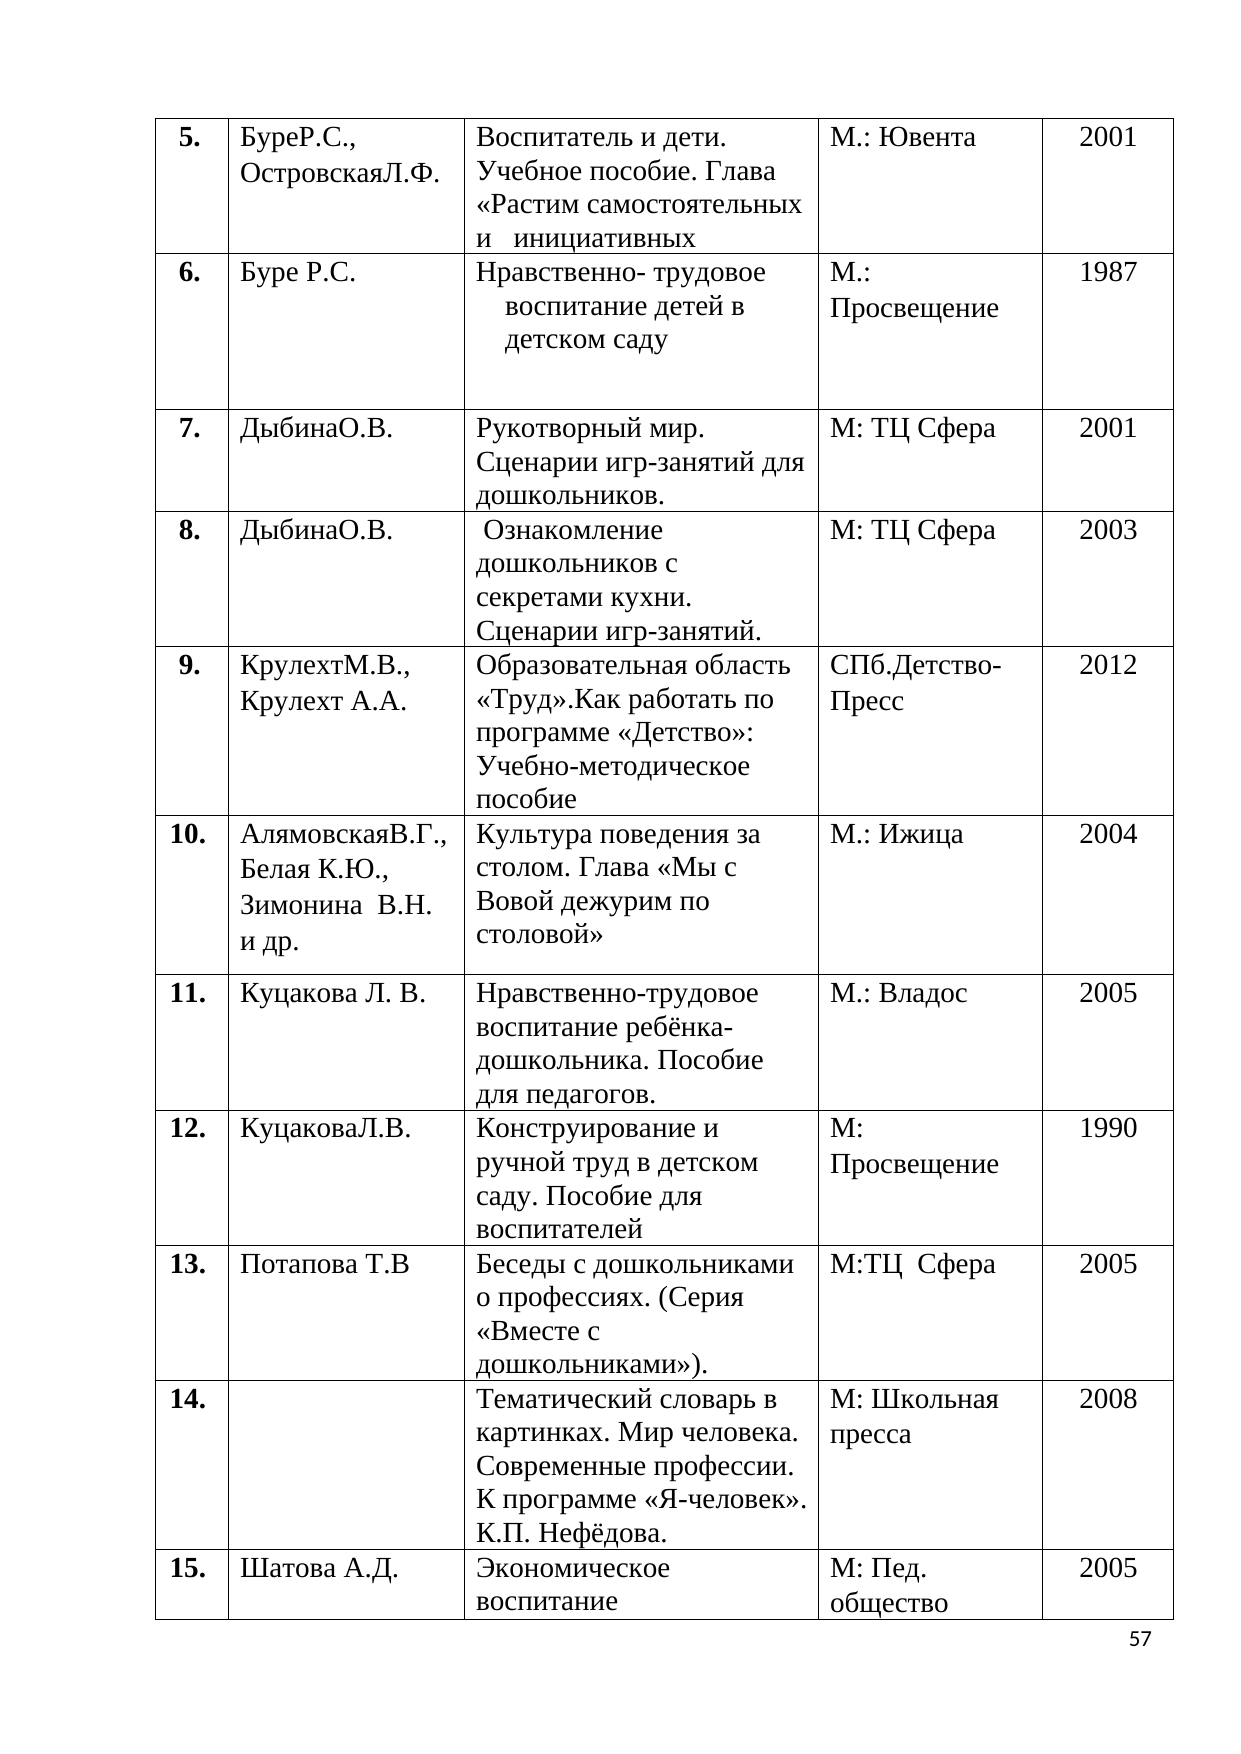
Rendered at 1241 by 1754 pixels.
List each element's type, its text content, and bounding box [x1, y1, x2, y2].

table_cell 2003 [1043, 512, 1173, 646]
table_cell ДыбинаО.В. [229, 410, 464, 511]
table_cell 2005 [1043, 975, 1173, 1109]
table_cell М.: Просвещение [819, 254, 1042, 409]
table_cell АлямовскаяВ.Г., Белая К.Ю., Зимонина В.Н. и др. [229, 816, 464, 974]
table_cell М: Просвещение [819, 1111, 1042, 1245]
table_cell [819, 1550, 1042, 1619]
table_cell [156, 1111, 228, 1245]
table_cell БуреР.С., ОстровскаяЛ.Ф. [229, 119, 464, 253]
table_cell КуцаковаЛ.В. [229, 1111, 464, 1245]
table_cell Ознакомление дошкольников с секретами кухни. Сценарии игр-занятий. [465, 512, 818, 646]
table_cell 2004 [1043, 816, 1173, 974]
table_cell Культура поведения за столом. Глава «Мы с Вовой дежурим по столовой» [465, 816, 818, 974]
table_cell Шатова А.Д. [229, 1550, 464, 1619]
table_cell Беседы с дошкольниками о профессиях. (Серия «Вместе с дошкольниками»). [465, 1246, 818, 1380]
table_cell [156, 975, 228, 1109]
table_cell 2005 [1043, 1550, 1173, 1619]
table_cell 2012 [1043, 647, 1173, 815]
table_cell [156, 254, 228, 409]
table_cell [156, 816, 228, 974]
table_cell Образовательная область «Труд».Как работать по программе «Детство»: Учебно-методическое пособие [465, 647, 818, 815]
table_cell Буре Р.С. [229, 254, 464, 409]
table_cell М:ТЦ Сфера [819, 1246, 1042, 1380]
table_cell М.: Владос [819, 975, 1042, 1109]
table_cell Рукотворный мир. Сценарии игр-занятий для дошкольников. [465, 410, 818, 511]
table_cell М: Школьная пресса [819, 1381, 1042, 1549]
table_cell Нравственно-трудовое воспитание ребёнка- дошкольника. Пособие для педагогов. [465, 975, 818, 1109]
table_cell Нравственно- трудовое воспитание детей в детском саду [465, 254, 818, 409]
table_cell Воспитатель и дети. Учебное пособие. Глава «Растим самостоятельных и инициативных [465, 119, 818, 253]
table_cell 2001 [1043, 410, 1173, 511]
table_cell [229, 1381, 464, 1549]
table_cell Тематический словарь в картинках. Мир человека. Современные профессии. К программе «Я-человек». К.П. Нефёдова. [465, 1381, 818, 1549]
table_cell СПб.Детство-Пресс [819, 647, 1042, 815]
table_cell Куцакова Л. В. [229, 975, 464, 1109]
table_cell [156, 647, 228, 815]
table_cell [465, 1550, 818, 1619]
table_cell [156, 1550, 228, 1619]
table_cell М: ТЦ Сфера [819, 410, 1042, 511]
table_cell 1990 [1043, 1111, 1173, 1245]
table_cell М.: Ижица [819, 816, 1042, 974]
table_cell [156, 1246, 228, 1380]
table_cell КрулехтМ.В., Крулехт А.А. [229, 647, 464, 815]
table_cell [156, 1381, 228, 1549]
table_cell Потапова Т.В [229, 1246, 464, 1380]
table_cell 2001 [1043, 119, 1173, 253]
table_cell Конструирование и ручной труд в детском саду. Пособие для воспитателей [465, 1111, 818, 1245]
table_cell [156, 119, 228, 253]
table_cell [156, 512, 228, 646]
table_cell 1987 [1043, 254, 1173, 409]
table_cell 2005 [1043, 1246, 1173, 1380]
table_cell 2008 [1043, 1381, 1173, 1549]
table_cell ДыбинаО.В. [229, 512, 464, 646]
table_cell М: ТЦ Сфера [819, 512, 1042, 646]
table_cell [156, 410, 228, 511]
table_cell М.: Ювента [819, 119, 1042, 253]
